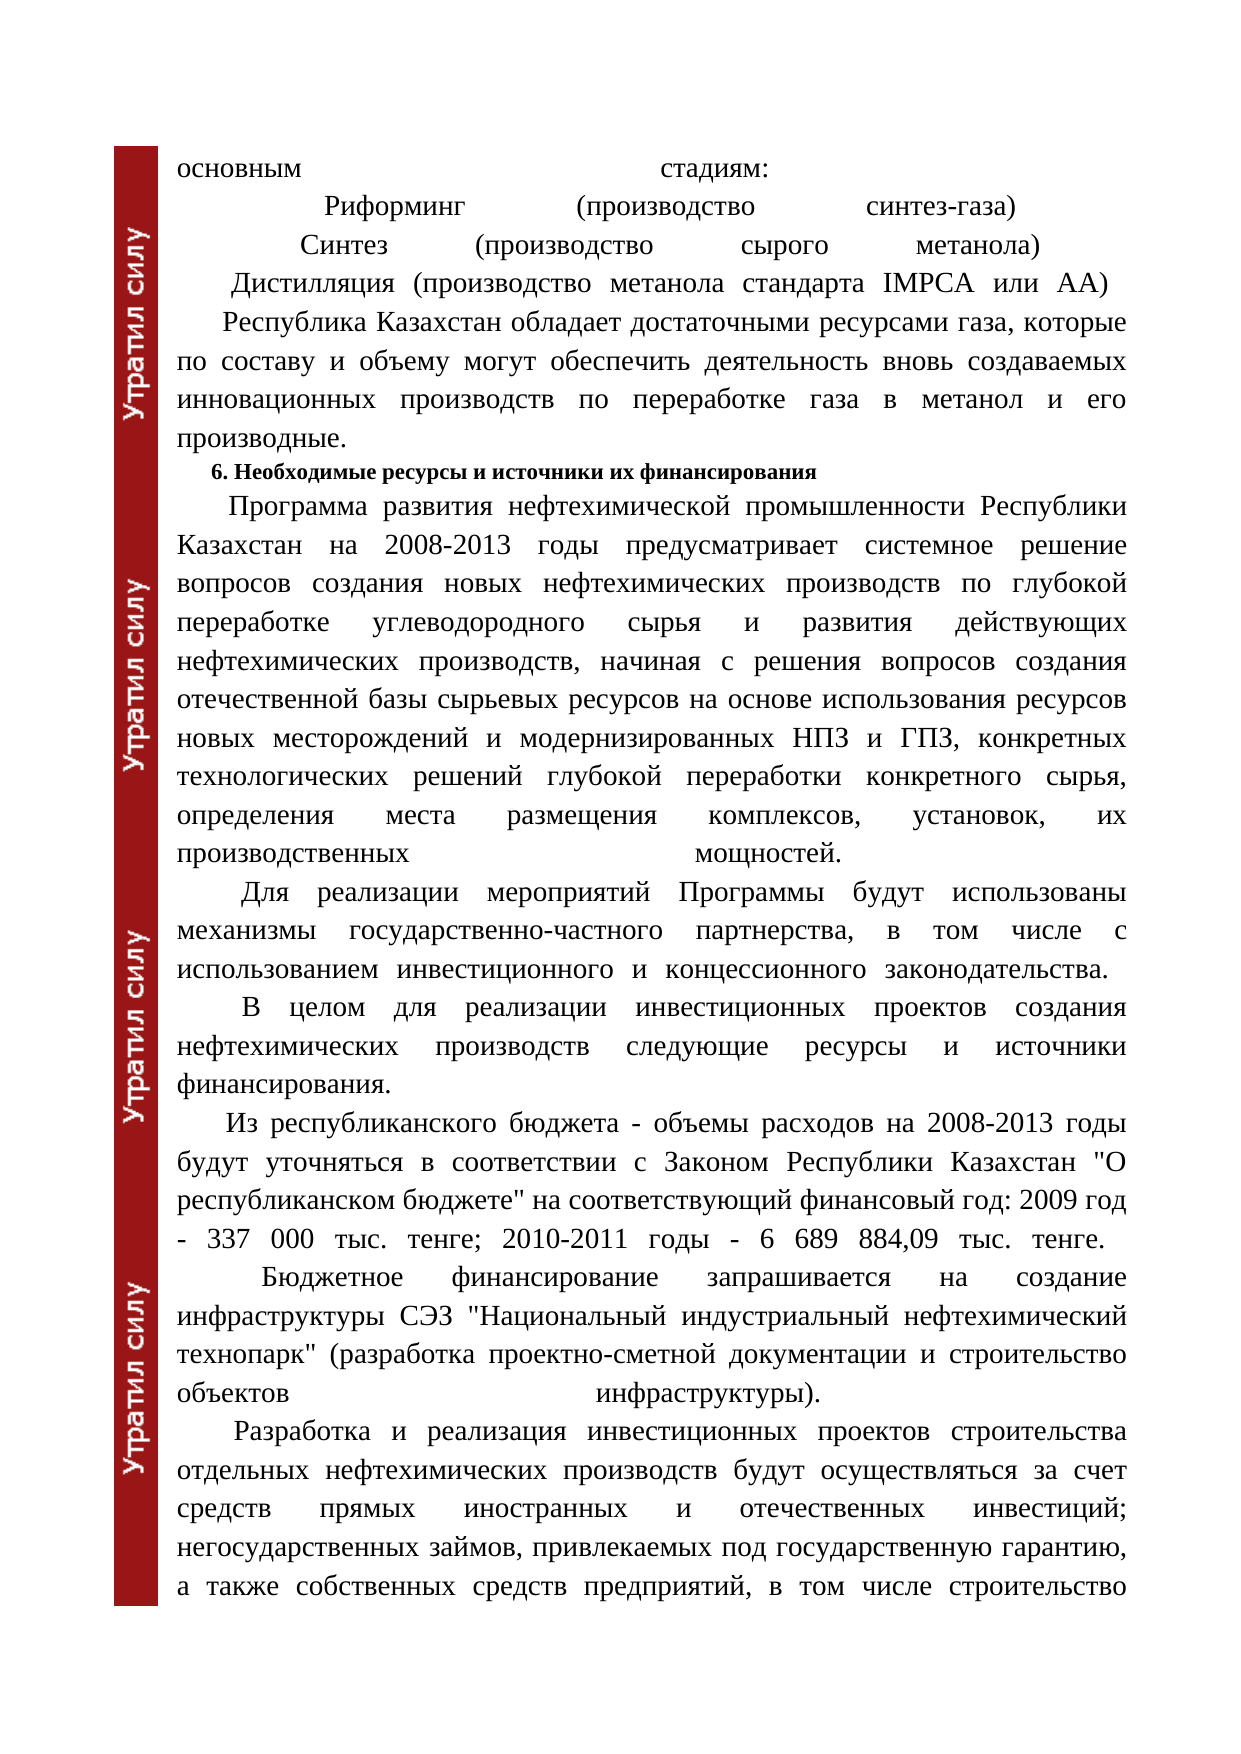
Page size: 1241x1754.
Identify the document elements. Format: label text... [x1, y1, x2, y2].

text 6. Необходимые ресурсы и источники их финансирования [112, 458, 1128, 485]
picture [114, 146, 158, 150]
picture [114, 1601, 158, 1606]
picture [114, 453, 158, 458]
